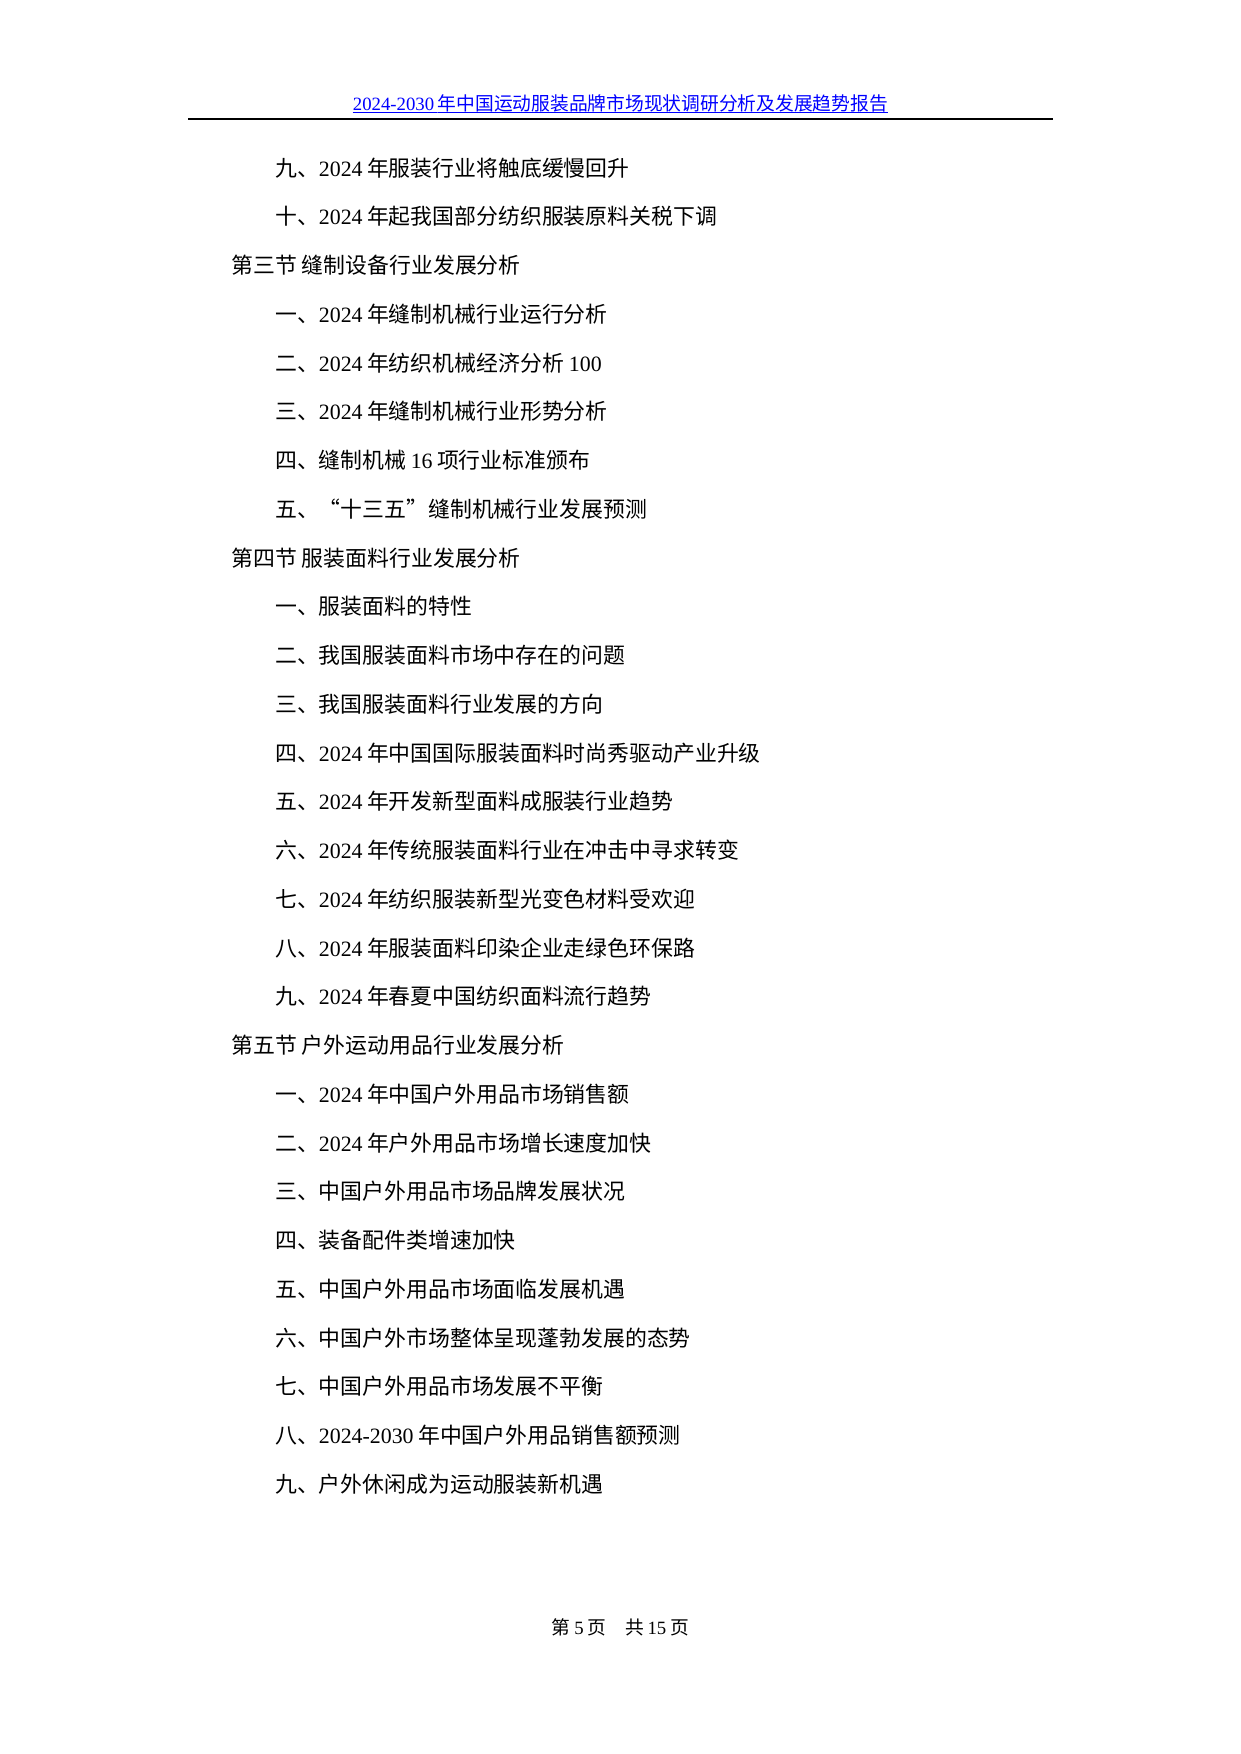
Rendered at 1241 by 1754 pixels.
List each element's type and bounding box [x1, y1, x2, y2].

text [187, 150, 1053, 1499]
